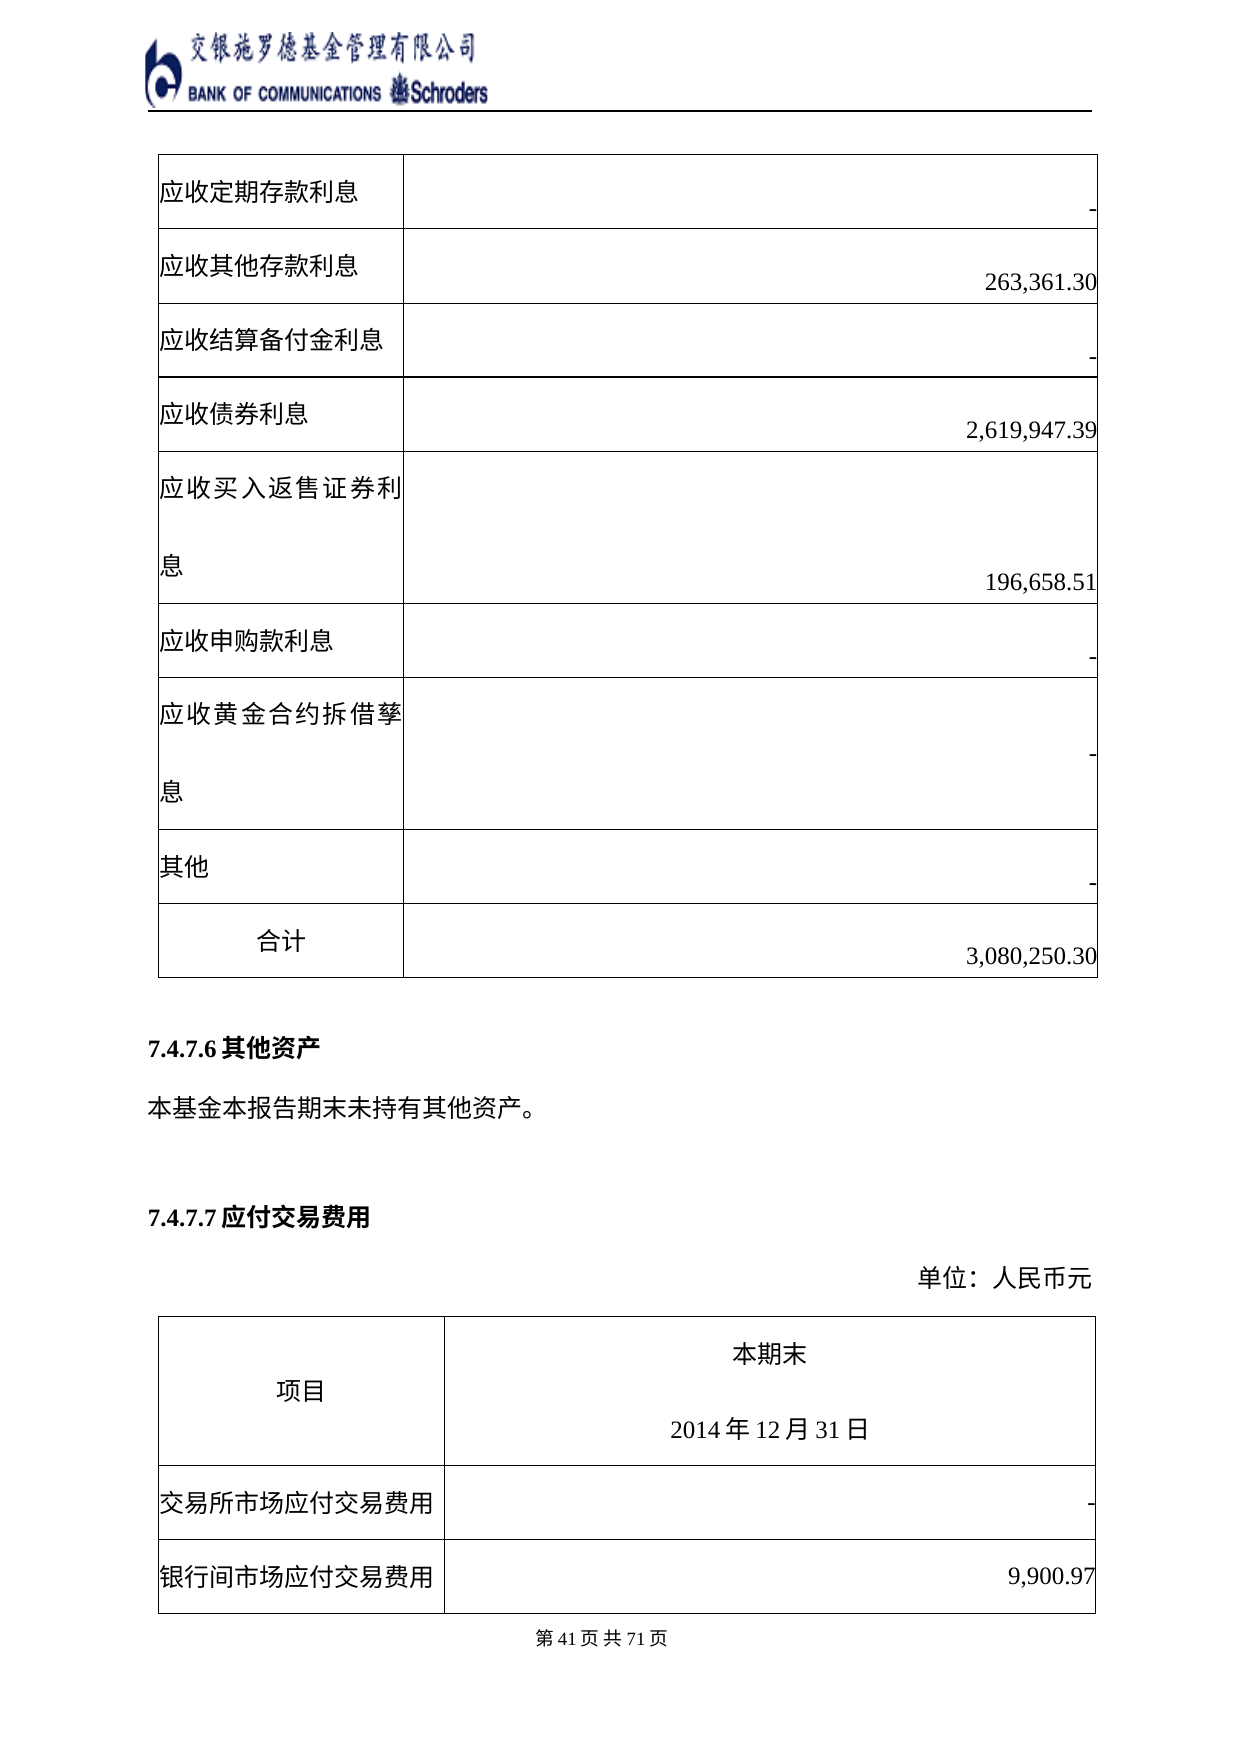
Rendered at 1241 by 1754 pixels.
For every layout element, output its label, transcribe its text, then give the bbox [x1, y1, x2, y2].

table_cell - [404, 604, 1097, 677]
text 单位：人民币元 [149, 1244, 1092, 1309]
text 本基金本报告期末未持有其他资产。 [148, 1074, 1092, 1139]
table_cell 应收黄金合约拆借孳息 [159, 678, 403, 828]
table_cell 应收定期存款利息 [159, 155, 403, 228]
table_header 本期末 2014年12月31日 [445, 1317, 1095, 1465]
table_cell 应收结算备付金利息 [159, 304, 403, 376]
table_cell 3,080,250.30 [404, 904, 1097, 977]
table_cell 263,361.30 [404, 229, 1097, 302]
table_cell - [404, 678, 1097, 828]
table_cell - [445, 1466, 1095, 1539]
text 7.4.7.6其他资产 [148, 1028, 1092, 1064]
table_cell 应收债券利息 [159, 378, 403, 451]
table_cell - [404, 304, 1097, 376]
table_cell 196,658.51 [404, 452, 1097, 602]
table_cell 交易所市场应付交易费用 [159, 1466, 444, 1539]
table_cell 9,900.97 [445, 1540, 1095, 1613]
table_header 项目 [159, 1317, 444, 1465]
table_cell 其他 [159, 830, 403, 903]
table_cell - [404, 155, 1097, 228]
table_cell 合计 [159, 904, 403, 977]
table_cell 应收买入返售证券利息 [159, 452, 403, 602]
table_cell 银行间市场应付交易费用 [159, 1540, 444, 1613]
text 7.4.7.7应付交易费用 [148, 1197, 1092, 1233]
picture [145, 32, 488, 108]
table_cell - [404, 830, 1097, 903]
table_cell 2,619,947.39 [404, 378, 1097, 451]
table_cell 应收申购款利息 [159, 604, 403, 677]
table_cell 应收其他存款利息 [159, 229, 403, 302]
